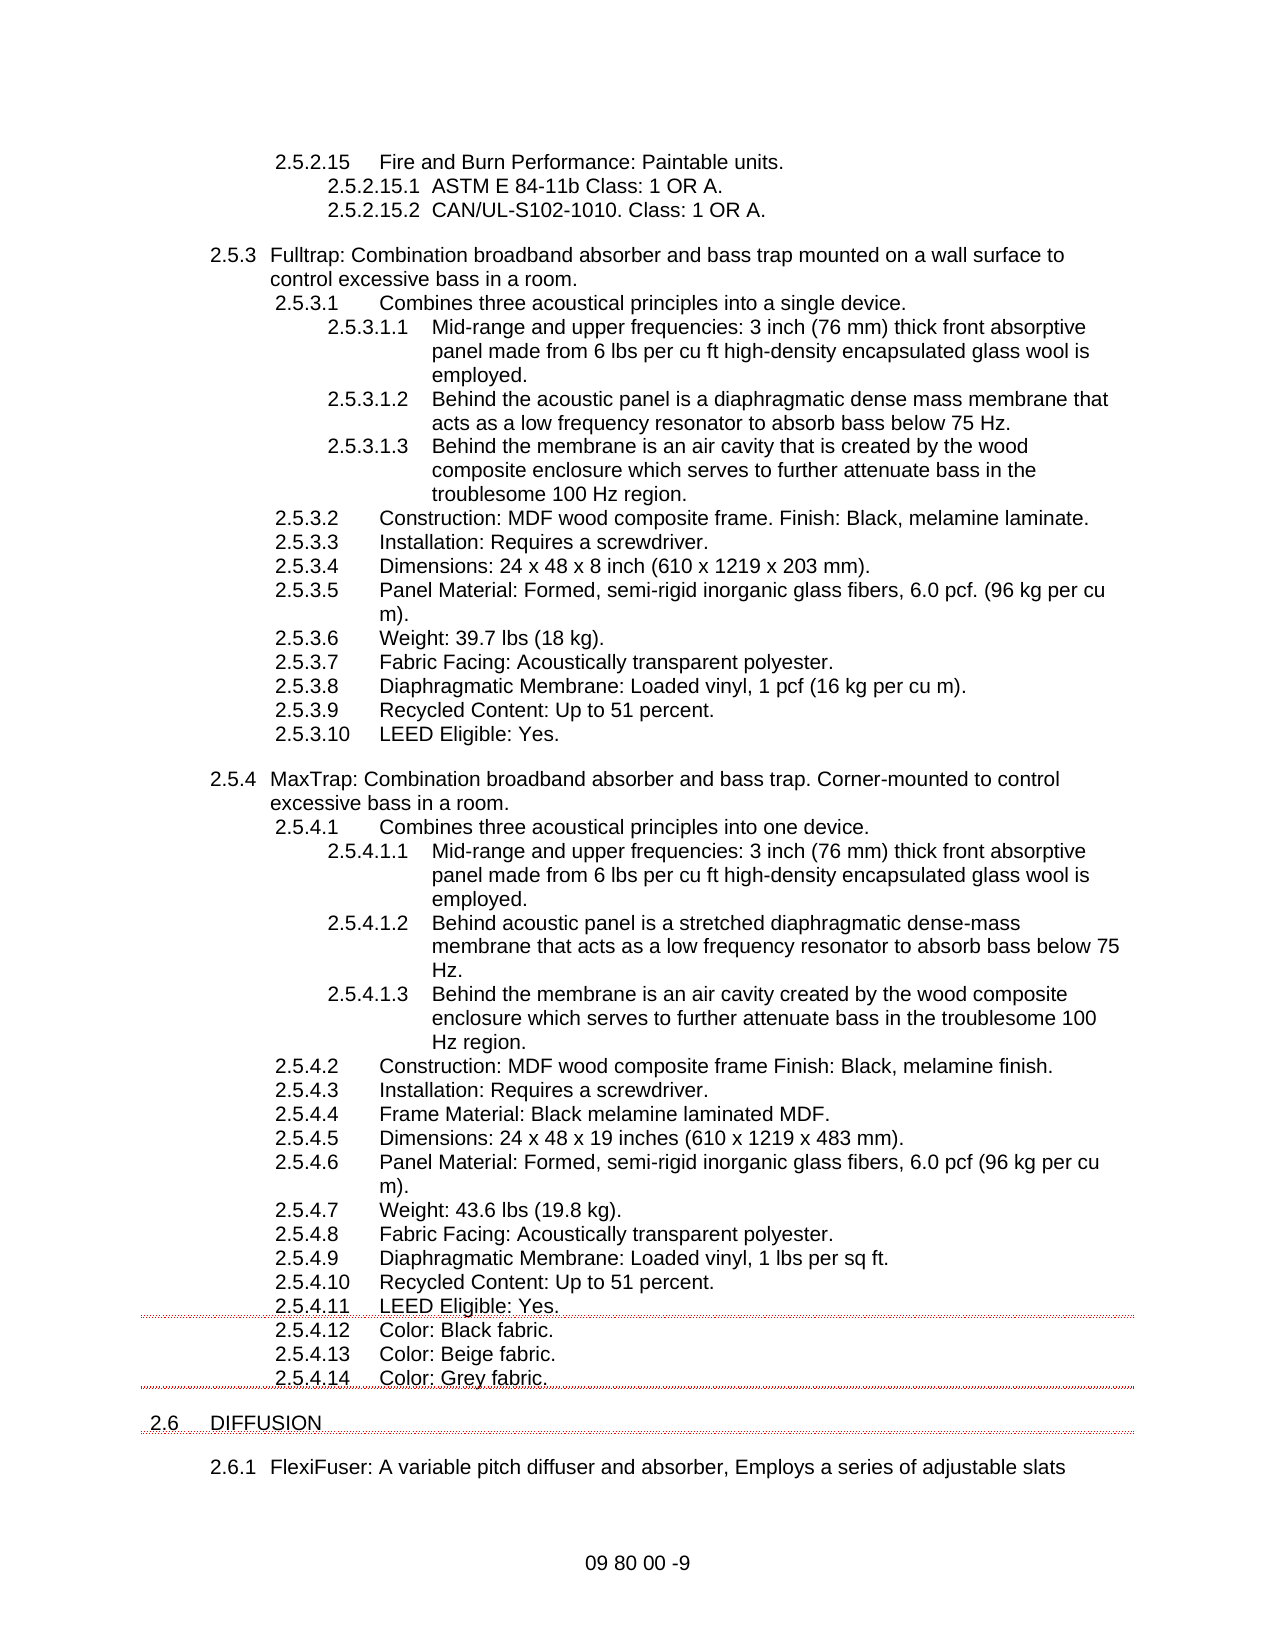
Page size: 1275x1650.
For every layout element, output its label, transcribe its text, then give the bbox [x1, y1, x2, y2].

list ASTM E 84-11b Class: 1 OR A. [327, 174, 1125, 198]
list Mid-range and upper frequencies: 3 inch (76 mm) thick front absorptive panel made from 6 lbs per cu ft high-density encapsulated glass wool is employed. [327, 838, 1125, 910]
list Dimensions: 24 x 48 x 8 inch (610 x 1219 x 203 mm). [275, 554, 1125, 578]
list Weight: 43.6 lbs (19.8 kg). [275, 1198, 1125, 1222]
list Construction: MDF wood composite frame Finish: Black, melamine finish. [275, 1054, 1125, 1078]
list Behind acoustic panel is a stretched diaphragmatic dense-mass membrane that acts as a low frequency resonator to absorb bass below 75 Hz. [327, 910, 1125, 982]
list LEED Eligible: Yes. [275, 1294, 1125, 1318]
list Frame Material: Black melamine laminated MDF. [275, 1102, 1125, 1126]
list Color: Black fabric. [275, 1318, 1125, 1342]
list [210, 1455, 1125, 1479]
list Color: Grey fabric. [275, 1366, 1125, 1389]
list Mid-range and upper frequencies: 3 inch (76 mm) thick front absorptive panel made from 6 lbs per cu ft high-density encapsulated glass wool is employed. [327, 314, 1125, 386]
list Fabric Facing: Acoustically transparent polyester. [275, 1222, 1125, 1246]
list Installation: Requires a screwdriver. [275, 1078, 1125, 1102]
list Panel Material: Formed, semi-rigid inorganic glass fibers, 6.0 pcf. (96 kg per cu m). [275, 578, 1125, 626]
list Installation: Requires a screwdriver. [275, 530, 1125, 554]
list Combines three acoustical principles into a single device. [275, 291, 1125, 314]
list Dimensions: 24 x 48 x 19 inches (610 x 1219 x 483 mm). [275, 1126, 1125, 1150]
list Construction: MDF wood composite frame. Finish: Black, melamine laminate. [275, 506, 1125, 530]
list Fabric Facing: Acoustically transparent polyester. [275, 650, 1125, 674]
list Fire and Burn Performance: Paintable units. [275, 150, 1125, 174]
list Behind the acoustic panel is a diaphragmatic dense mass membrane that acts as a low frequency resonator to absorb bass below 75 Hz. [327, 386, 1125, 434]
list Behind the membrane is an air cavity created by the wood composite enclosure which serves to further attenuate bass in the troublesome 100 Hz region. [327, 982, 1125, 1054]
list CAN/UL-S102-1010. Class: 1 OR A. [327, 198, 1125, 222]
list Weight: 39.7 lbs (18 kg). [275, 626, 1125, 650]
list Color: Beige fabric. [275, 1342, 1125, 1366]
list Panel Material: Formed, semi-rigid inorganic glass fibers, 6.0 pcf (96 kg per cu m). [275, 1150, 1125, 1198]
list Fulltrap: Combination broadband absorber and bass trap mounted on a wall surface to control excessive bass in a room. [210, 243, 1125, 291]
list Recycled Content: Up to 51 percent. [275, 698, 1125, 722]
list Behind the membrane is an air cavity that is created by the wood composite enclosure which serves to further attenuate bass in the troublesome 100 Hz region. [327, 434, 1125, 506]
list Recycled Content: Up to 51 percent. [275, 1270, 1125, 1294]
list Diaphragmatic Membrane: Loaded vinyl, 1 pcf (16 kg per cu m). [275, 674, 1125, 698]
list Diaphragmatic Membrane: Loaded vinyl, 1 lbs per sq ft. [275, 1246, 1125, 1270]
list DIFFUSION [150, 1410, 1125, 1434]
list Combines three acoustical principles into one device. [275, 814, 1125, 838]
list MaxTrap: Combination broadband absorber and bass trap. Corner-mounted to control excessive bass in a room. [210, 767, 1125, 814]
list LEED Eligible: Yes. [275, 722, 1125, 746]
